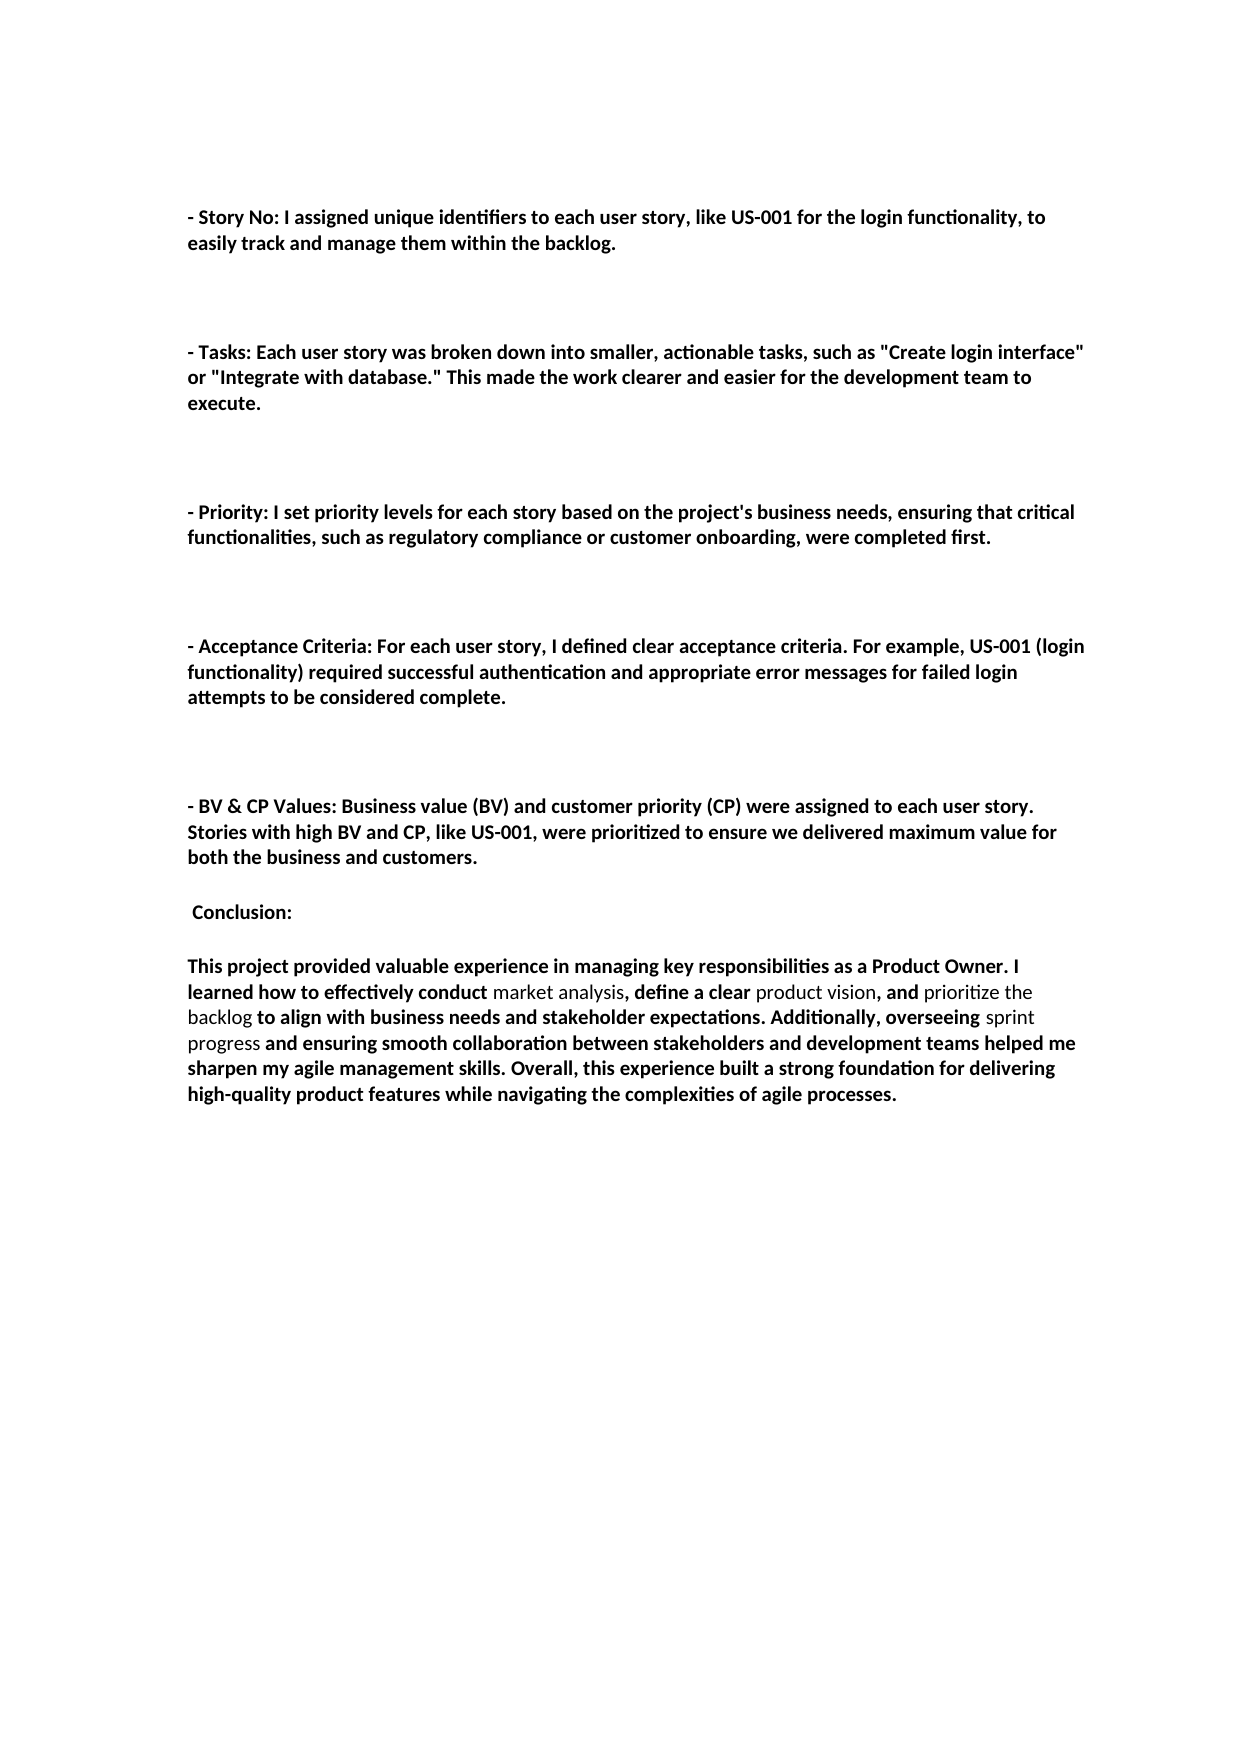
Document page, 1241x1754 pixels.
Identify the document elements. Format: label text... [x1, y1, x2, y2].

text - BV & CP Values: Business value (BV) and customer priority (CP) were assigned to each user story. Stories with high BV and CP, like US-001, were prioritized to ensure we delivered maximum value for both the business and customers. [187, 794, 1090, 870]
text This project provided valuable experience in managing key responsibilities as a Product Owner. I learned how to effectively conduct market analysis, define a clear product vision, and prioritize the backlog to align with business needs and stakeholder expectations. Additionally, overseeing sprint progress and ensuring smooth collaboration between stakeholders and development teams helped me sharpen my agile management skills. Overall, this experience built a strong foundation for delivering high-quality product features while navigating the complexities of agile processes. [187, 954, 1090, 1106]
text - Story No: I assigned unique identifiers to each user story, like US-001 for the login functionality, to easily track and manage them within the backlog. [187, 204, 1090, 255]
text Conclusion: [187, 899, 1090, 924]
text - Priority: I set priority levels for each story based on the project's business needs, ensuring that critical functionalities, such as regulatory compliance or customer onboarding, were completed first. [187, 499, 1090, 550]
text - Tasks: Each user story was broken down into smaller, actionable tasks, such as "Create login interface" or "Integrate with database." This made the work clearer and easier for the development team to execute. [187, 339, 1090, 415]
text - Acceptance Criteria: For each user story, I defined clear acceptance criteria. For example, US-001 (login functionality) required successful authentication and appropriate error messages for failed login attempts to be considered complete. [187, 634, 1090, 710]
